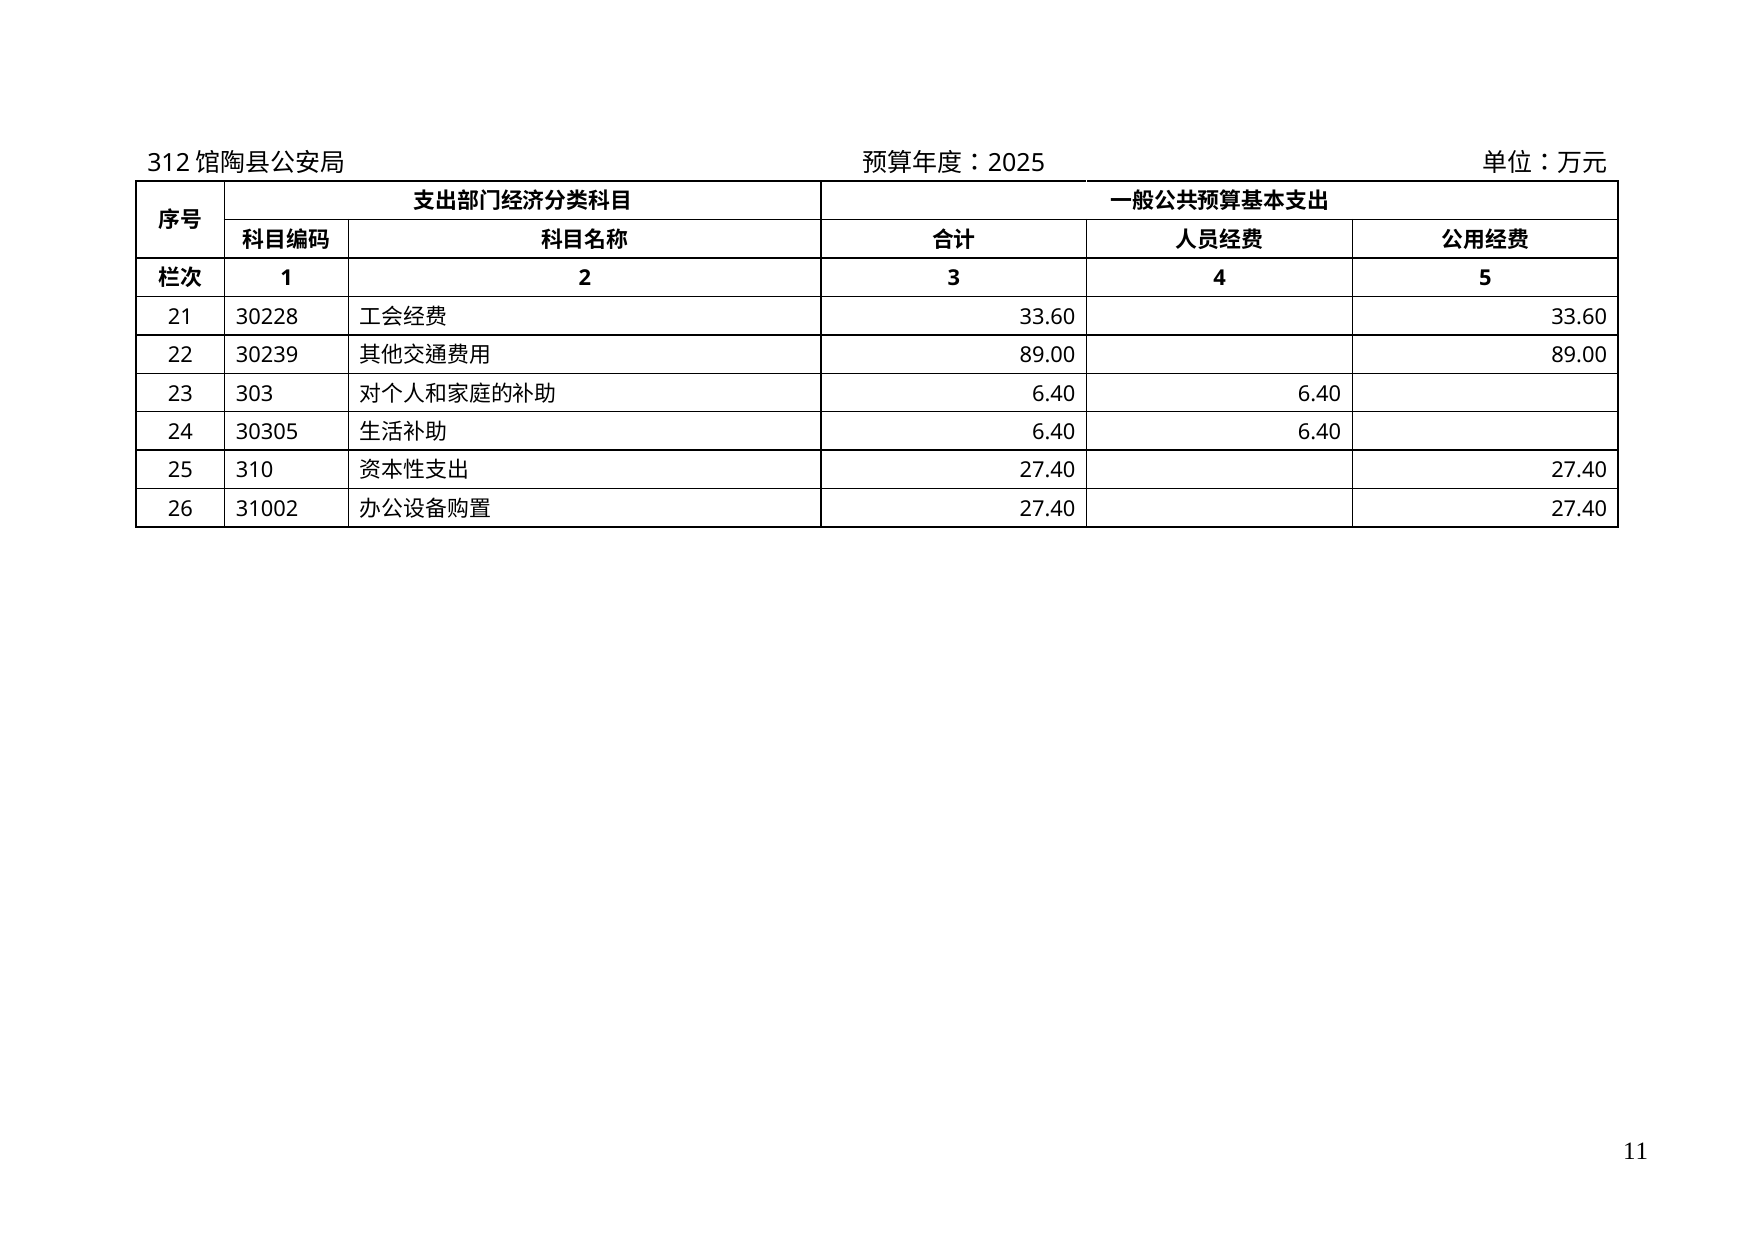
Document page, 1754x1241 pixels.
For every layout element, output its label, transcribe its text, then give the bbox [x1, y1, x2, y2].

table_header 预算年度：2025 [822, 143, 1086, 180]
table_cell 序号 [137, 182, 224, 257]
table_cell 22 [137, 336, 224, 372]
table_cell [1353, 374, 1617, 411]
table_cell 公用经费 [1353, 220, 1617, 257]
table_cell 26 [137, 489, 224, 526]
table_header 单位：万元 [1087, 143, 1617, 180]
table_cell 27.40 [822, 489, 1086, 526]
table_cell 支出部门经济分类科目 [225, 182, 820, 219]
table_cell 89.00 [822, 336, 1086, 372]
table_cell [1087, 336, 1352, 372]
table_cell 30239 [225, 336, 348, 372]
table_cell 33.60 [822, 297, 1086, 334]
table_cell 办公设备购置 [349, 489, 820, 526]
table_cell 人员经费 [1087, 220, 1352, 257]
table_cell 科目编码 [225, 220, 348, 257]
table_cell 5 [1353, 259, 1617, 296]
table_cell 25 [137, 451, 224, 488]
table_cell 303 [225, 374, 348, 411]
table_cell 一般公共预算基本支出 [822, 182, 1617, 219]
table_header 312馆陶县公安局 [137, 143, 820, 180]
table_cell 对个人和家庭的补助 [349, 374, 820, 411]
table_cell [1353, 412, 1617, 449]
table_cell 6.40 [822, 374, 1086, 411]
table_cell 资本性支出 [349, 451, 820, 488]
table_cell [1087, 451, 1352, 488]
table_cell 6.40 [822, 412, 1086, 449]
table_cell 2 [349, 259, 820, 296]
table_cell [1087, 489, 1352, 526]
table_cell 6.40 [1087, 374, 1352, 411]
table_cell 3 [822, 259, 1086, 296]
table_cell 30305 [225, 412, 348, 449]
table_cell 21 [137, 297, 224, 334]
table_cell 27.40 [1353, 489, 1617, 526]
table_cell [1087, 297, 1352, 334]
table_cell 27.40 [822, 451, 1086, 488]
table_cell 1 [225, 259, 348, 296]
table_cell 24 [137, 412, 224, 449]
table_cell 工会经费 [349, 297, 820, 334]
table_cell 科目名称 [349, 220, 820, 257]
table_cell 6.40 [1087, 412, 1352, 449]
table_cell 31002 [225, 489, 348, 526]
table_cell 其他交通费用 [349, 336, 820, 372]
table_cell 合计 [822, 220, 1086, 257]
table_cell 310 [225, 451, 348, 488]
table_cell 4 [1087, 259, 1352, 296]
table_cell 33.60 [1353, 297, 1617, 334]
table_cell 23 [137, 374, 224, 411]
table_cell 27.40 [1353, 451, 1617, 488]
table_cell 89.00 [1353, 336, 1617, 372]
table_cell 生活补助 [349, 412, 820, 449]
table_cell 30228 [225, 297, 348, 334]
table_cell 栏次 [137, 259, 224, 296]
